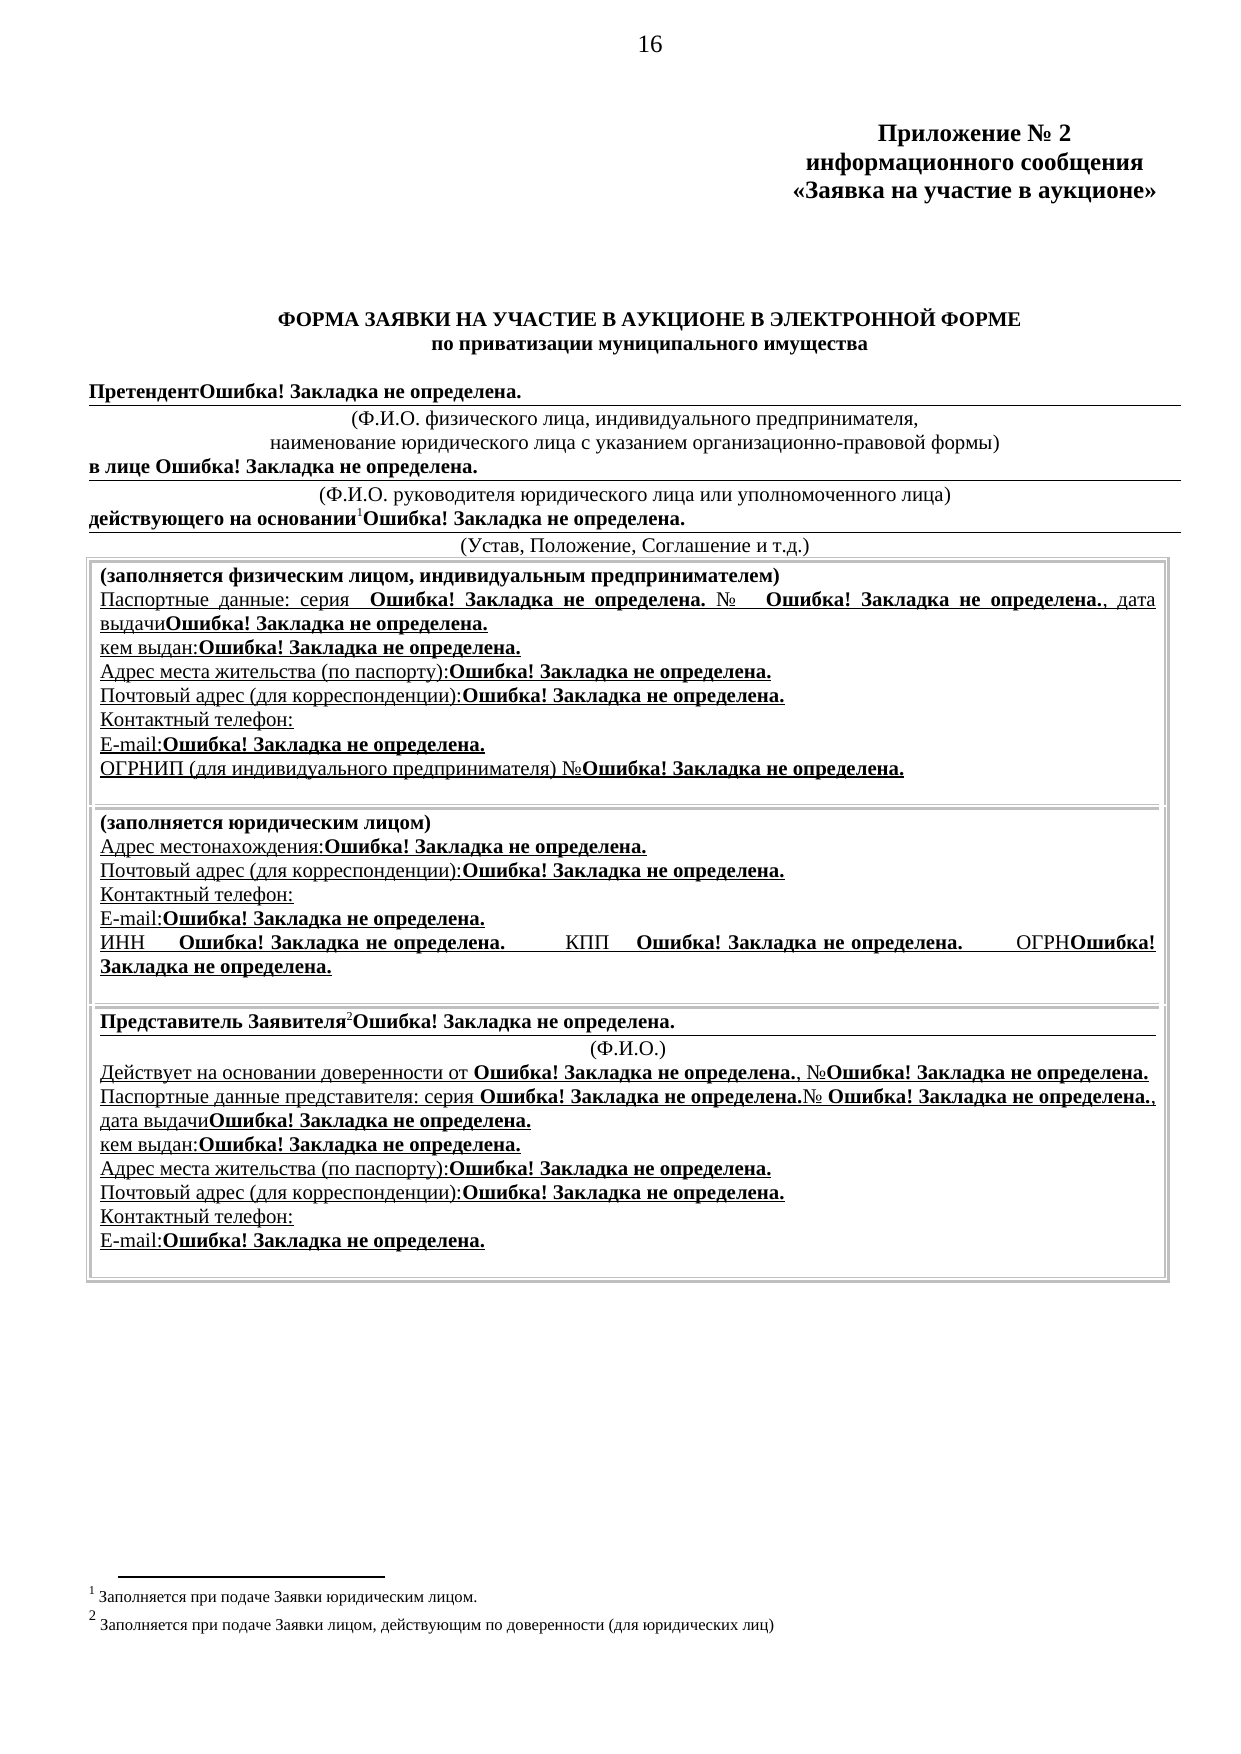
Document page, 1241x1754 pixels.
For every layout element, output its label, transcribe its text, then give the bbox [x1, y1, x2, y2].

text в лице Ошибка! Закладка не определена. [88, 454, 1181, 481]
text «Заявка на участие в аукционе» [768, 176, 1181, 204]
text (Ф.И.О. физического лица, индивидуального предпринимателя, наименование юридического лица с указанием организационно-правовой формы) [88, 406, 1181, 454]
table_cell (заполняется юридическим лицом) Адрес местонахождения:Ошибка! Закладка не определена. Почтовый адрес (для корреспонденции):Ошибка! Закладка не определена. Контактный телефон: E-mail:Ошибка! Закладка не определена. ИНН Ошибка! Закладка не определена. КПП Ошибка! Закладка не определена. ОГРНОшибка! Закладка не определена. [89, 804, 1167, 1002]
text (Ф.И.О. руководителя юридического лица или уполномоченного лица) [88, 481, 1181, 506]
text информационного сообщения [768, 147, 1181, 176]
text ПретендентОшибка! Закладка не определена. [88, 379, 1181, 406]
text (Устав, Положение, Соглашение и т.д.) [88, 533, 1181, 557]
text по приватизации муниципального имущества [118, 331, 1181, 355]
text действующего на основанииОшибка! Закладка не определена. [88, 506, 1181, 533]
table_header (заполняется физическим лицом, индивидуальным предпринимателем) Паспортные данные: серия Ошибка! Закладка не определена. № Ошибка! Закладка не определена., дата выдачиОшибка! Закладка не определена. кем выдан:Ошибка! Закладка не определена. Адрес места жительства (по паспорту):Ошибка! Закладка не определена. Почтовый адрес (для корреспонденции):Ошибка! Закладка не определена. Контактный телефон: E-mail:Ошибка! Закладка не определена. ОГРНИП (для индивидуального предпринимателя) №Ошибка! Закладка не определена. [92, 563, 1164, 804]
text Приложение № 2 [768, 118, 1181, 147]
table_cell Представитель ЗаявителяОшибка! Закладка не определена. (Ф.И.О.) Действует на основании доверенности от Ошибка! Закладка не определена., №Ошибка! Закладка не определена. Паспортные данные представителя: серия Ошибка! Закладка не определена.№ Ошибка! Закладка не определена., дата выдачиОшибка! Закладка не определена. кем выдан:Ошибка! Закладка не определена. Адрес места жительства (по паспорту):Ошибка! Закладка не определена. Почтовый адрес (для корреспонденции):Ошибка! Закладка не определена. Контактный телефон: E-mail:Ошибка! Закладка не определена. [89, 1003, 1167, 1276]
text ФОРМА ЗАЯВКИ НА УЧАСТИЕ В АУКЦИОНЕ В ЭЛЕКТРОННОЙ ФОРМЕ [118, 307, 1181, 331]
